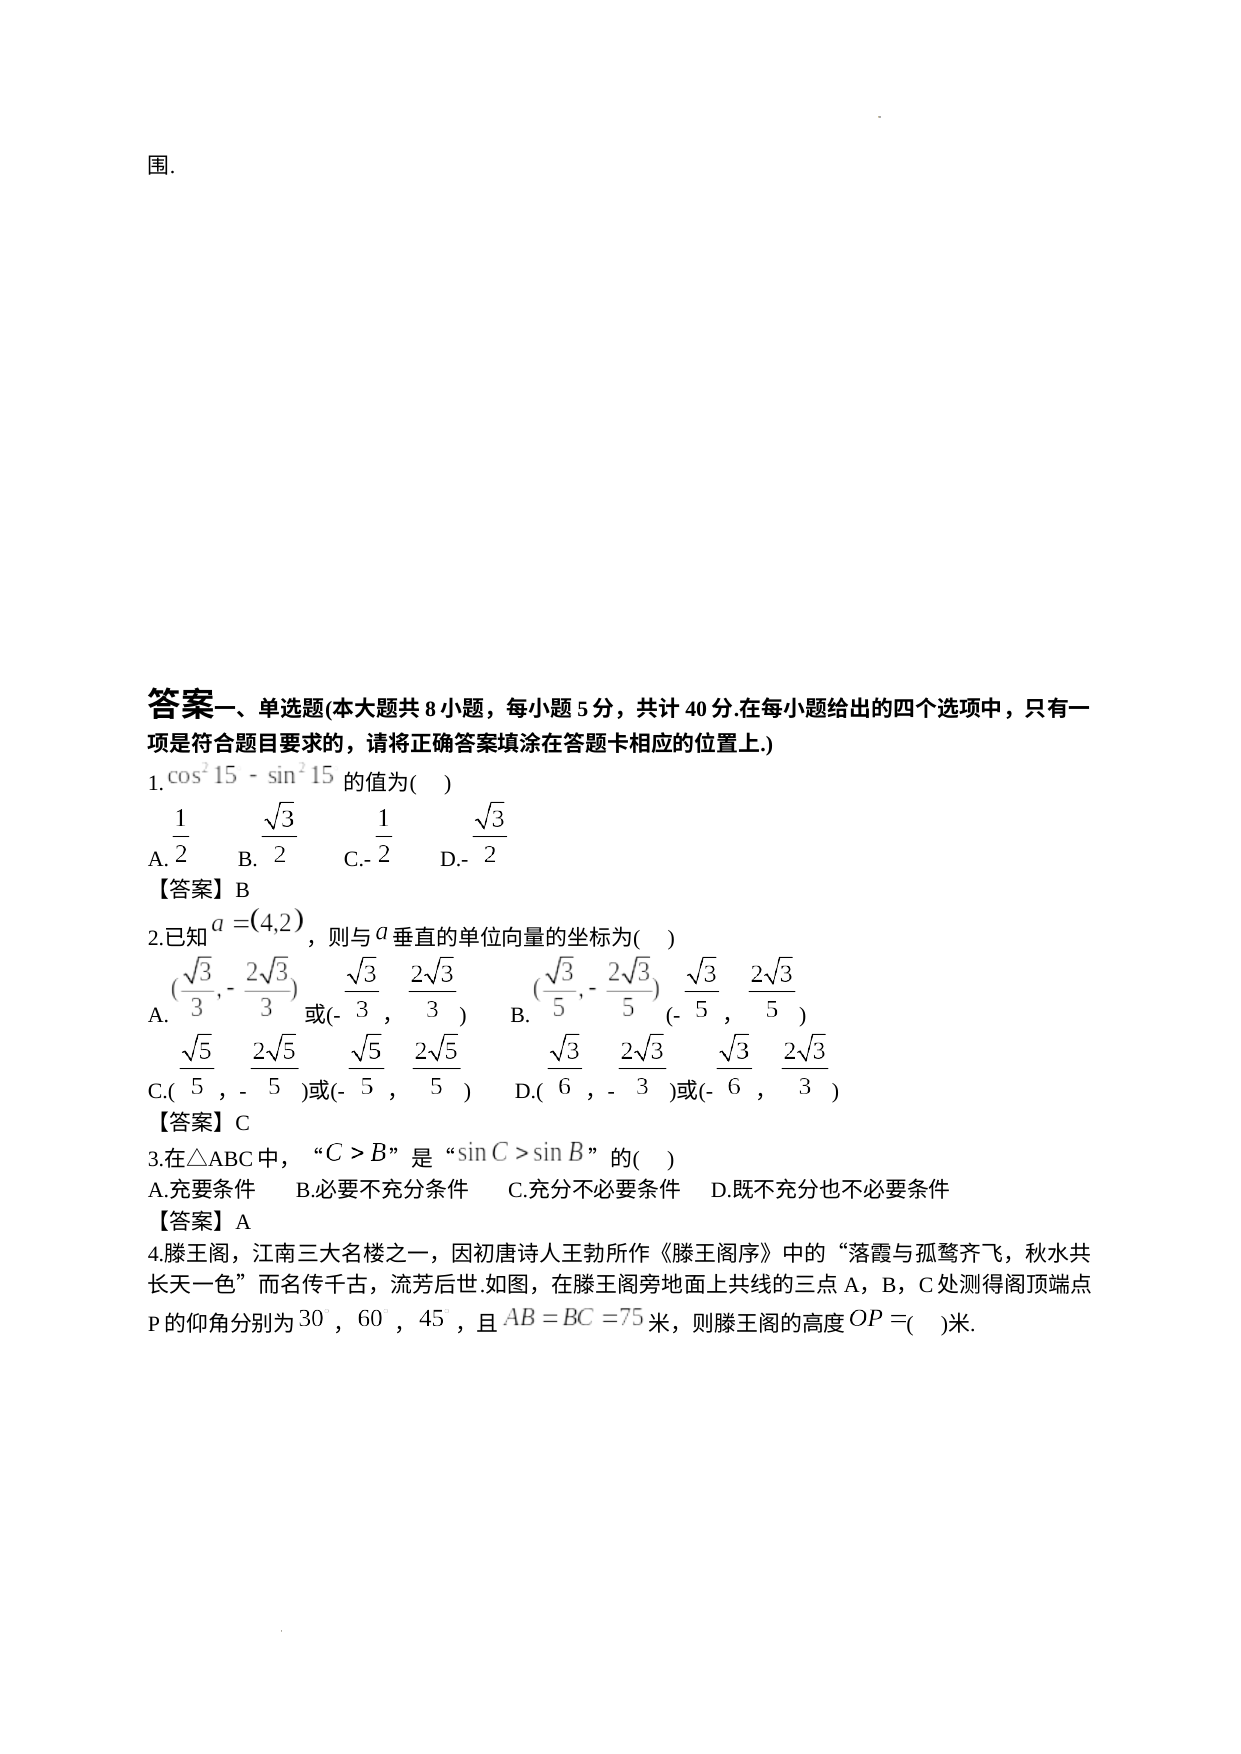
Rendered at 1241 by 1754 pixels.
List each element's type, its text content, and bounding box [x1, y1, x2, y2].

text 2.已知，则与垂直的单位向量的坐标为( ) [148, 903, 1093, 952]
text 答案一、单选题(本大题共8小题，每小题5分，共计40分.在每小题给出的四个选项中，只有一项是符合题目要求的，请将正确答案填涂在答题卡相应的位置上.) [148, 678, 1093, 757]
text A.充要条件 B.必要不充分条件 C.充分不必要条件 D.既不充分也不必要条件 [148, 1172, 1093, 1204]
text 4.滕王阁，江南三大名楼之一，因初唐诗人王勃所作《滕王阁序》中的“落霞与孤鹜齐飞，秋水共长天一色”而名传千古，流芳后世.如图，在滕王阁旁地面上共线的三点A，B，C处测得阁顶端点P的仰角分别为，，，且米，则滕王阁的高度( )米. [148, 1236, 1093, 1338]
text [148, 148, 1093, 179]
text A. B. C.- D.- [148, 797, 1093, 872]
text C.(，-)或(-，) D.(，-)或(-，) [148, 1028, 1093, 1105]
text 【答案】A [148, 1204, 1093, 1236]
text 【答案】B [148, 872, 1093, 903]
text 1.的值为( ) [148, 757, 1093, 797]
text 【答案】C [148, 1105, 1093, 1137]
text 3.在△ABC中，“”是“”的( ) [148, 1137, 1093, 1172]
text A.或(-，) B.(-，) [148, 952, 1093, 1028]
